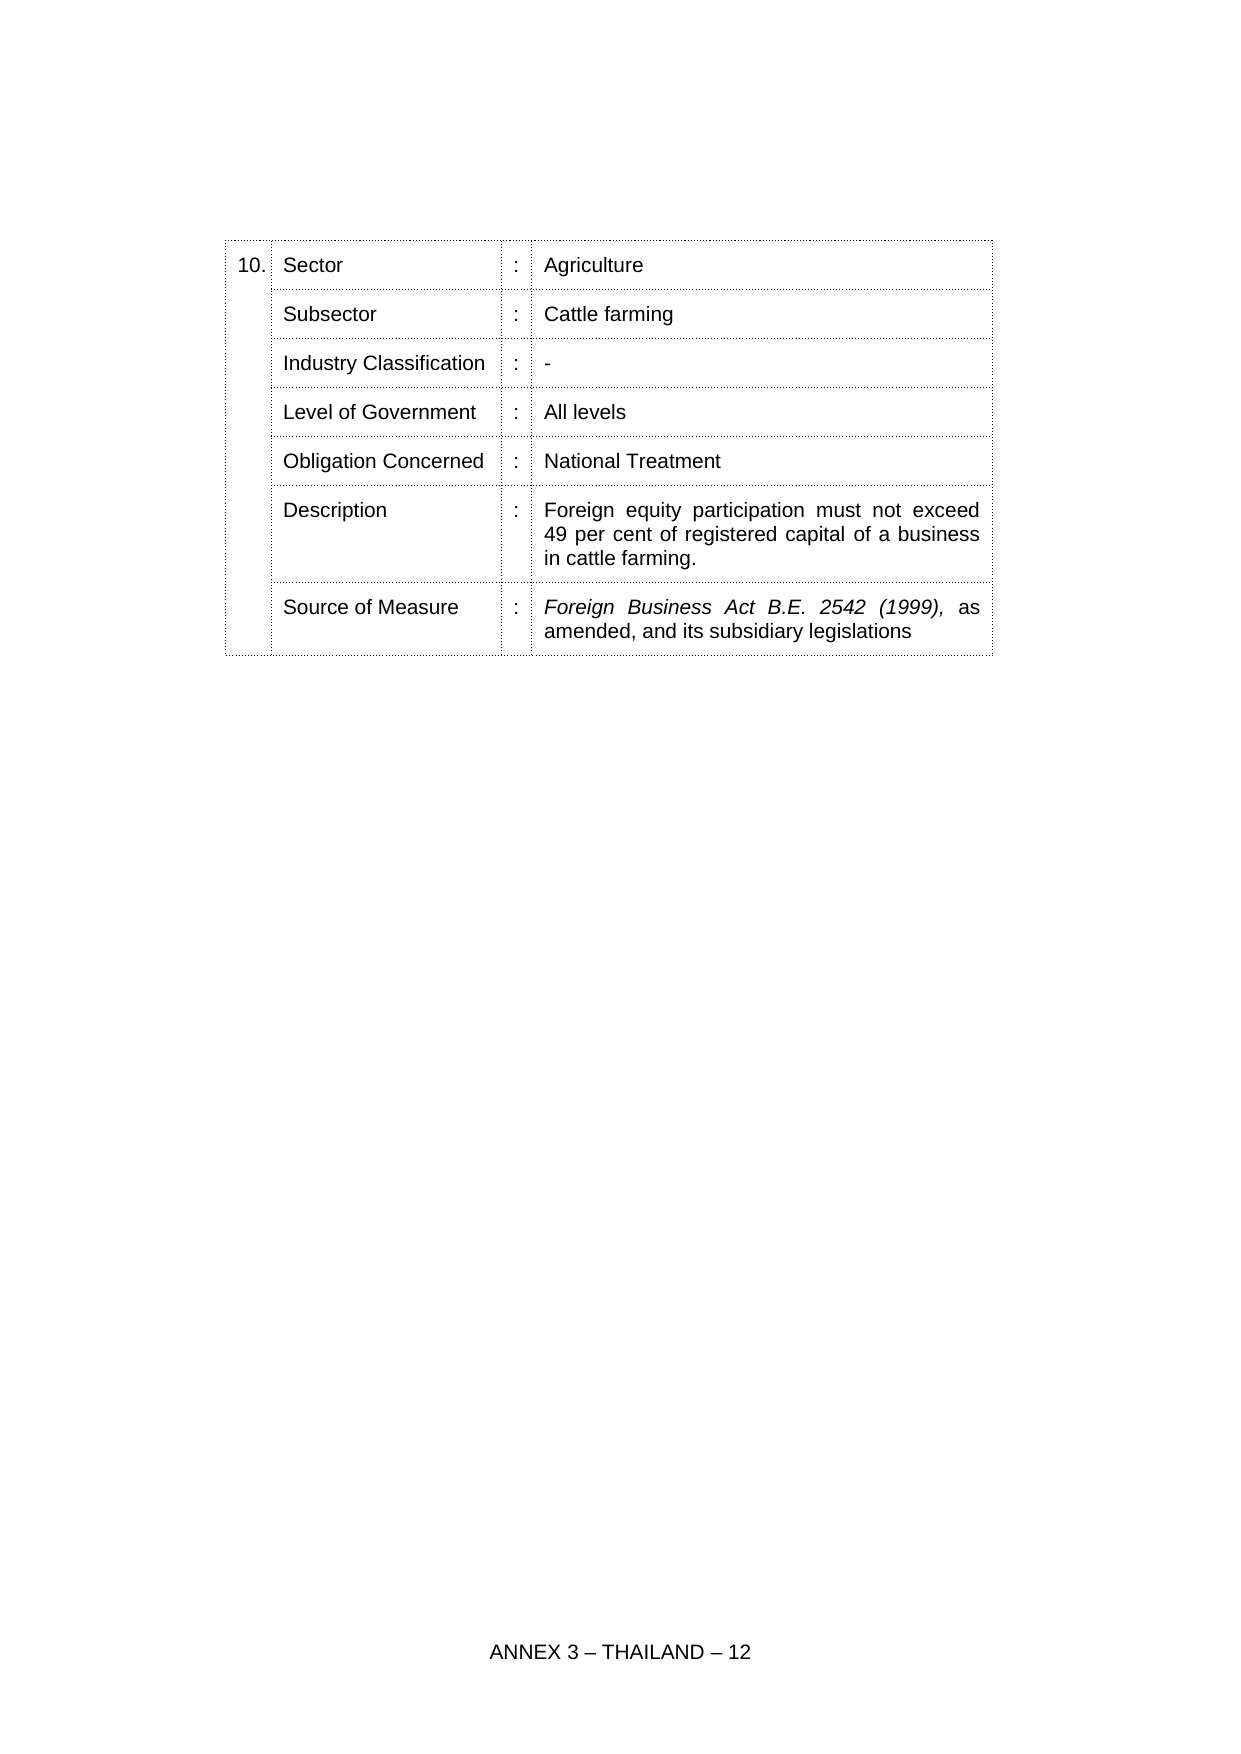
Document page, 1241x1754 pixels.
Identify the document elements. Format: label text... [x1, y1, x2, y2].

table_header : [501, 240, 532, 289]
table_cell Level of Government [271, 387, 501, 436]
table_cell : [501, 289, 532, 338]
table_cell Subsector [271, 289, 501, 338]
table_cell Description [271, 485, 501, 582]
table_header Agriculture [532, 240, 992, 289]
table_cell Cattle farming [532, 289, 992, 338]
table_header Sector [271, 240, 501, 289]
table_cell All levels [532, 387, 992, 436]
table_cell - [532, 338, 992, 387]
table_cell Industry Classification [271, 338, 501, 387]
table_cell : [501, 387, 532, 436]
table_cell National Treatment [532, 436, 992, 485]
table_cell : [501, 485, 532, 582]
table_header [226, 240, 271, 654]
table_cell Foreign Business Act B.E. 2542 (1999), as amended, and its subsidiary legislations [532, 582, 992, 654]
table_cell : [501, 582, 532, 654]
table_cell : [501, 338, 532, 387]
table_cell : [501, 436, 532, 485]
table_cell Obligation Concerned [271, 436, 501, 485]
table_cell Source of Measure [271, 582, 501, 654]
table_cell Foreign equity participation must not exceed 49 per cent of registered capital of a business in cattle farming. [532, 485, 992, 582]
